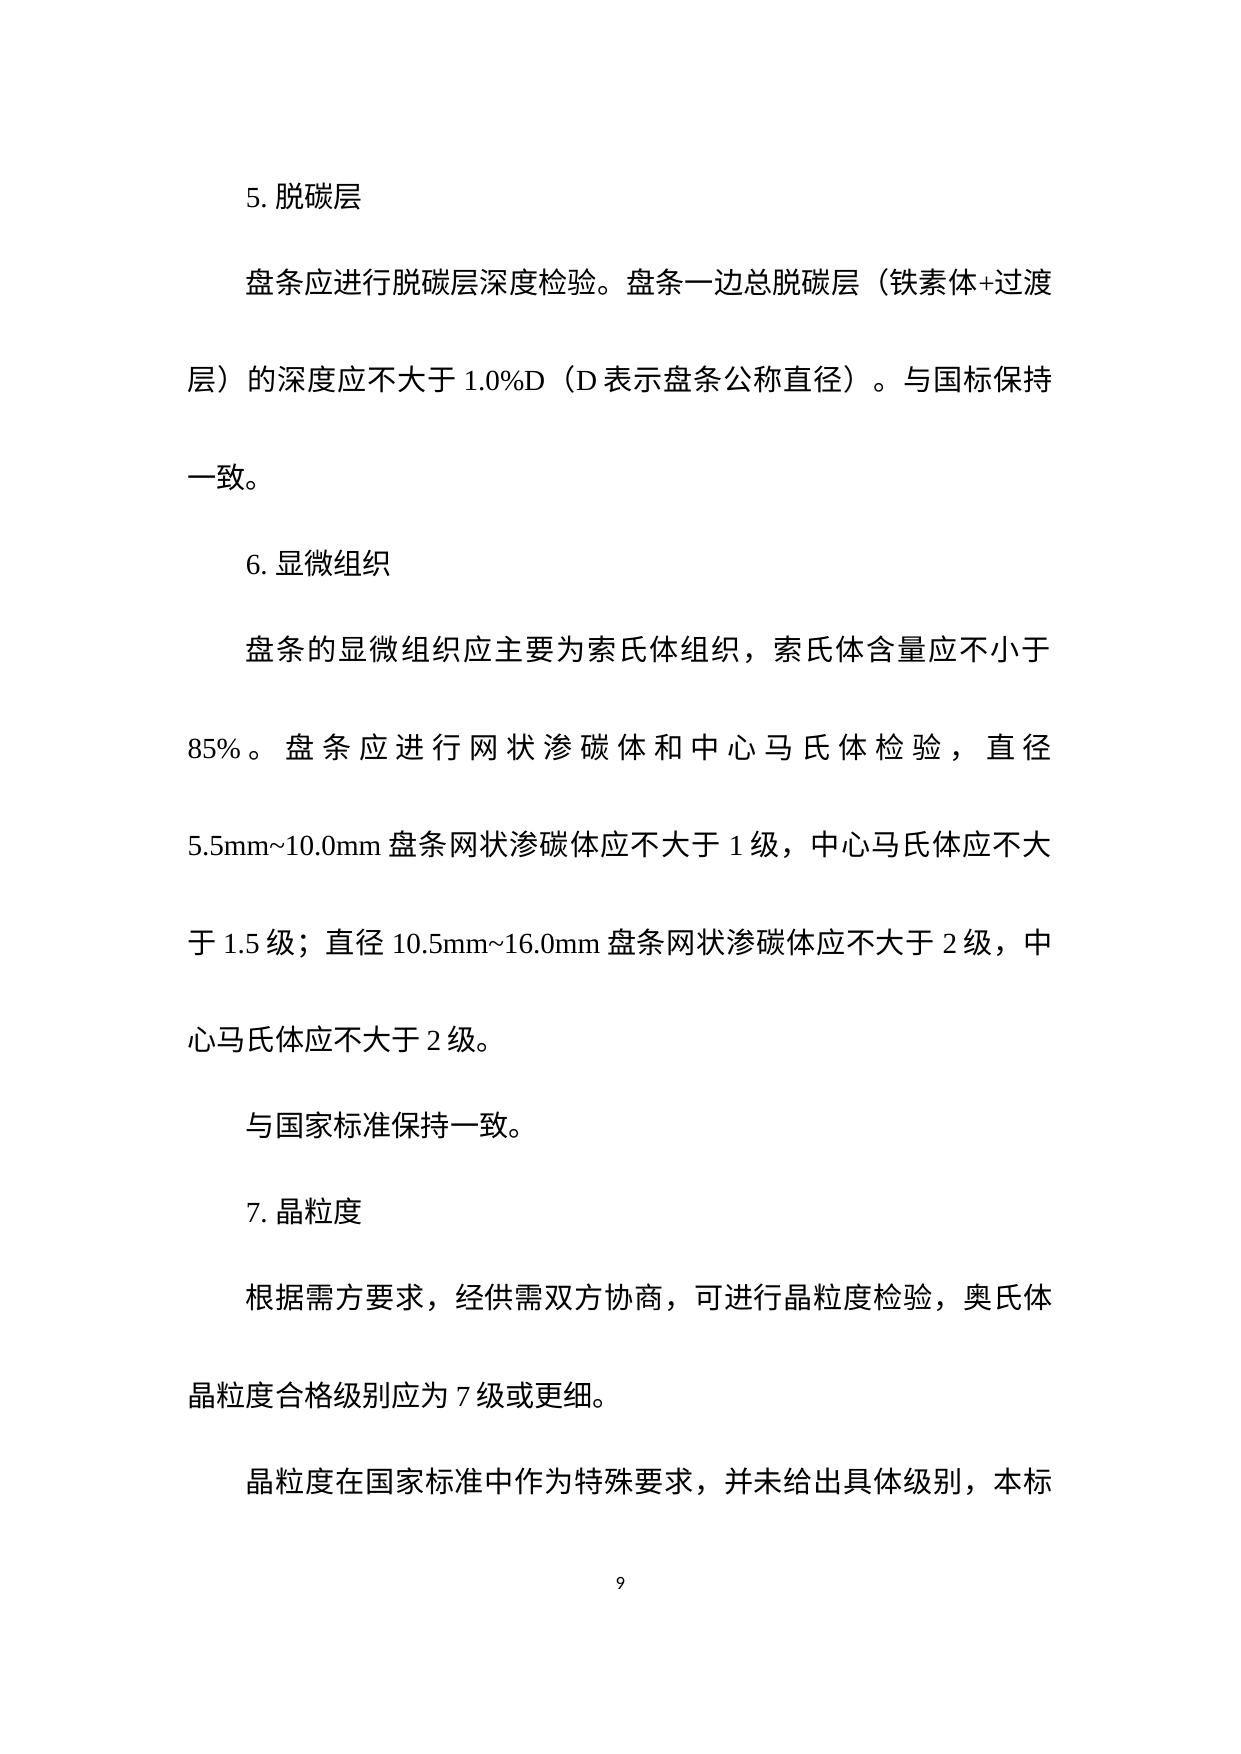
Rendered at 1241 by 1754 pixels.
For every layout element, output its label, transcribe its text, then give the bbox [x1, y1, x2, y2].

text 根据需方要求，经供需双方协商，可进行晶粒度检验，奥氏体晶粒度合格级别应为7级或更细。 [187, 1264, 1053, 1426]
text 6. 显微组织 [187, 529, 1053, 594]
text 5. 脱碳层 [187, 162, 1053, 227]
text 盘条的显微组织应主要为索氏体组织，索氏体含量应不小于85%。盘条应进行网状渗碳体和中心马氏体检验，直径5.5mm~10.0mm盘条网状渗碳体应不大于1级，中心马氏体应不大于1.5级；直径10.5mm~16.0mm盘条网状渗碳体应不大于2级，中心马氏体应不大于2级。 [187, 615, 1053, 1070]
text 盘条应进行脱碳层深度检验。盘条一边总脱碳层（铁素体+过渡层）的深度应不大于1.0%D（D表示盘条公称直径）。与国标保持一致。 [187, 248, 1053, 508]
text 7. 晶粒度 [187, 1178, 1053, 1243]
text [187, 1447, 1053, 1512]
text 与国家标准保持一致。 [187, 1091, 1053, 1156]
